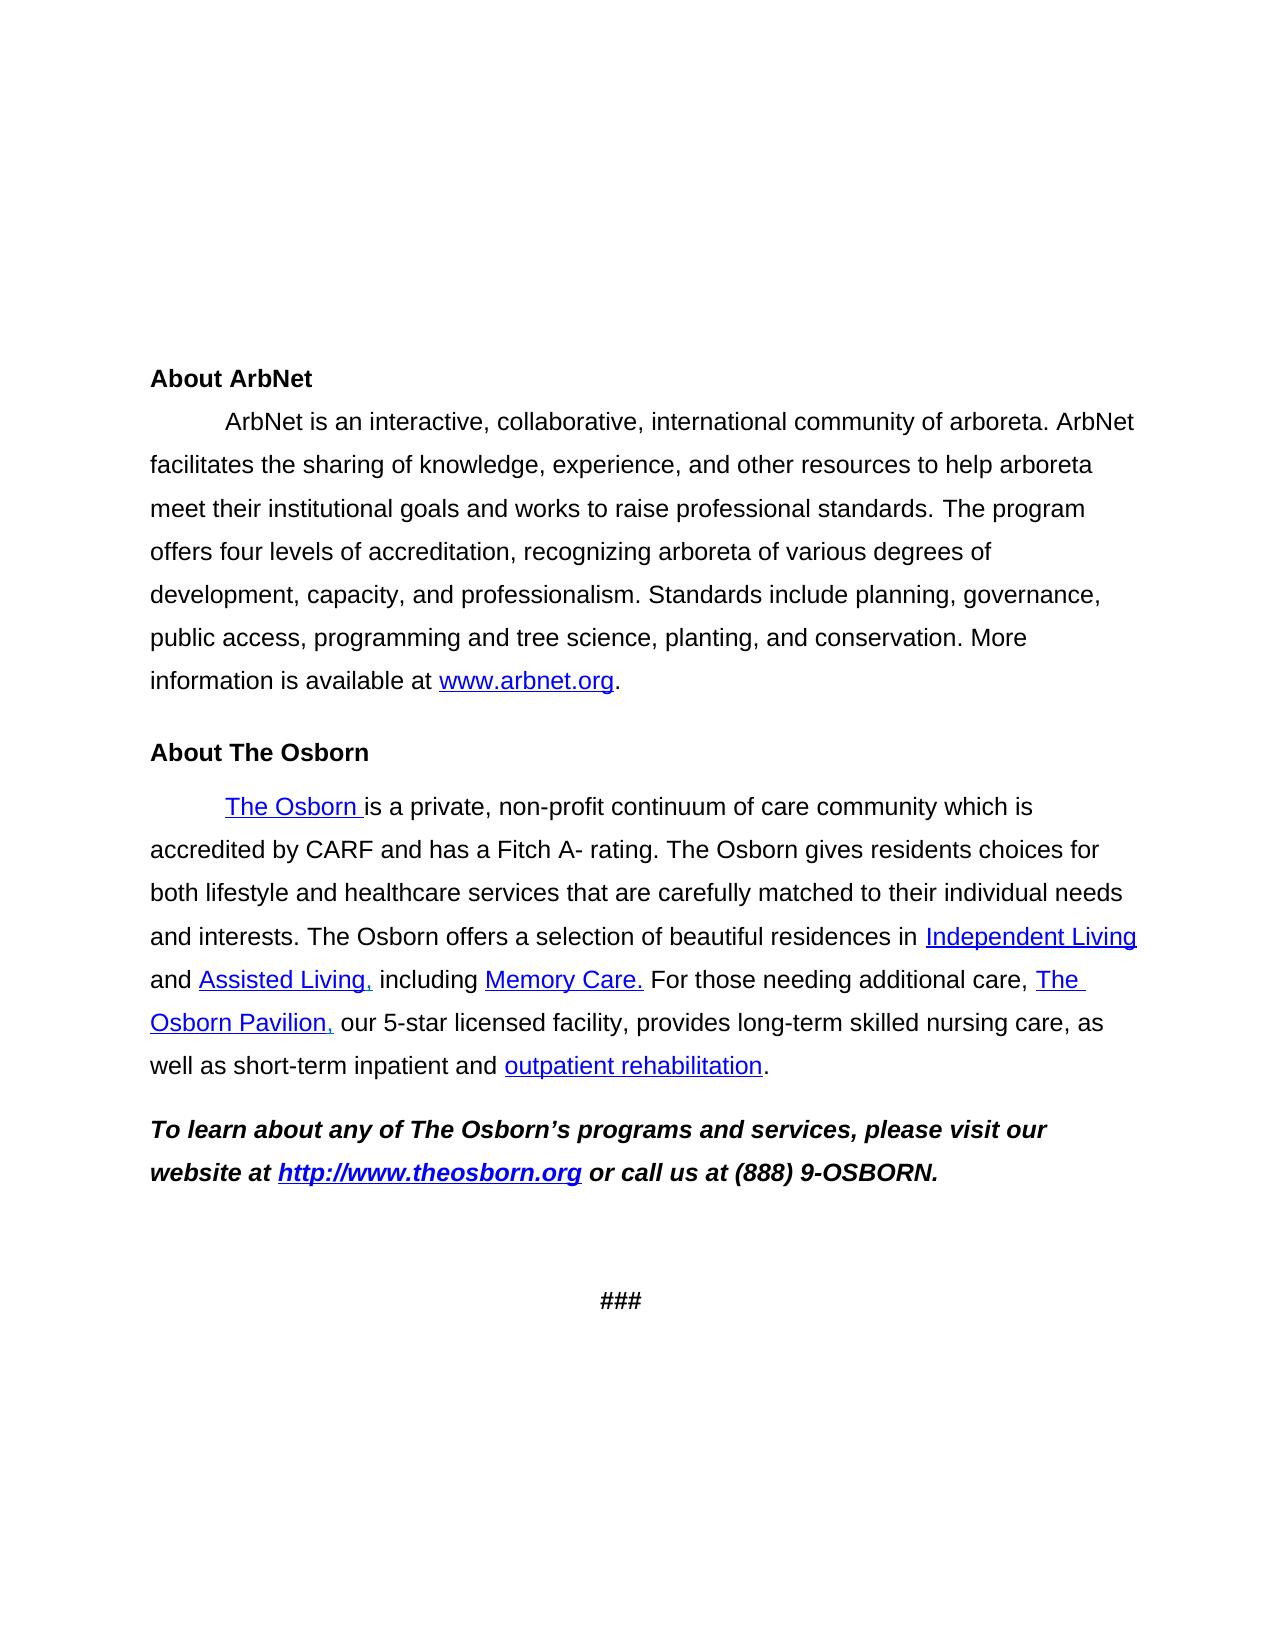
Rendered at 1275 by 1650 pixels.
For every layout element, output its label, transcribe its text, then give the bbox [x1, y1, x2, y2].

text About The Osborn [150, 738, 1143, 767]
text The Osborn is a private, non-profit continuum of care community which is accredited by CARF and has a Fitch A- rating. The Osborn gives residents choices for both lifestyle and healthcare services that are carefully matched to their individual needs and interests. The Osborn offers a selection of beautiful residences in Independent Living and Assisted Living, including Memory Care. For those needing additional care, The Osborn Pavilion, our 5-star licensed facility, provides long-term skilled nursing care, as well as short-term inpatient and outpatient rehabilitation. [150, 792, 1143, 1080]
text ### [525, 1286, 1143, 1315]
text To learn about any of The Osborn’s programs and services, please visit our website at http://www.theosborn.org or call us at (888) 9-OSBORN. [150, 1115, 1143, 1272]
text About ArbNet ArbNet is an interactive, collaborative, international community of arboreta. ArbNet facilitates the sharing of knowledge, experience, and other resources to help arboreta meet their institutional goals and works to raise professional standards. The program offers four levels of accreditation, recognizing arboreta of various degrees of development, capacity, and professionalism. Standards include planning, governance, public access, programming and tree science, planting, and conservation. More information is available at www.arbnet.org. [150, 364, 1143, 695]
